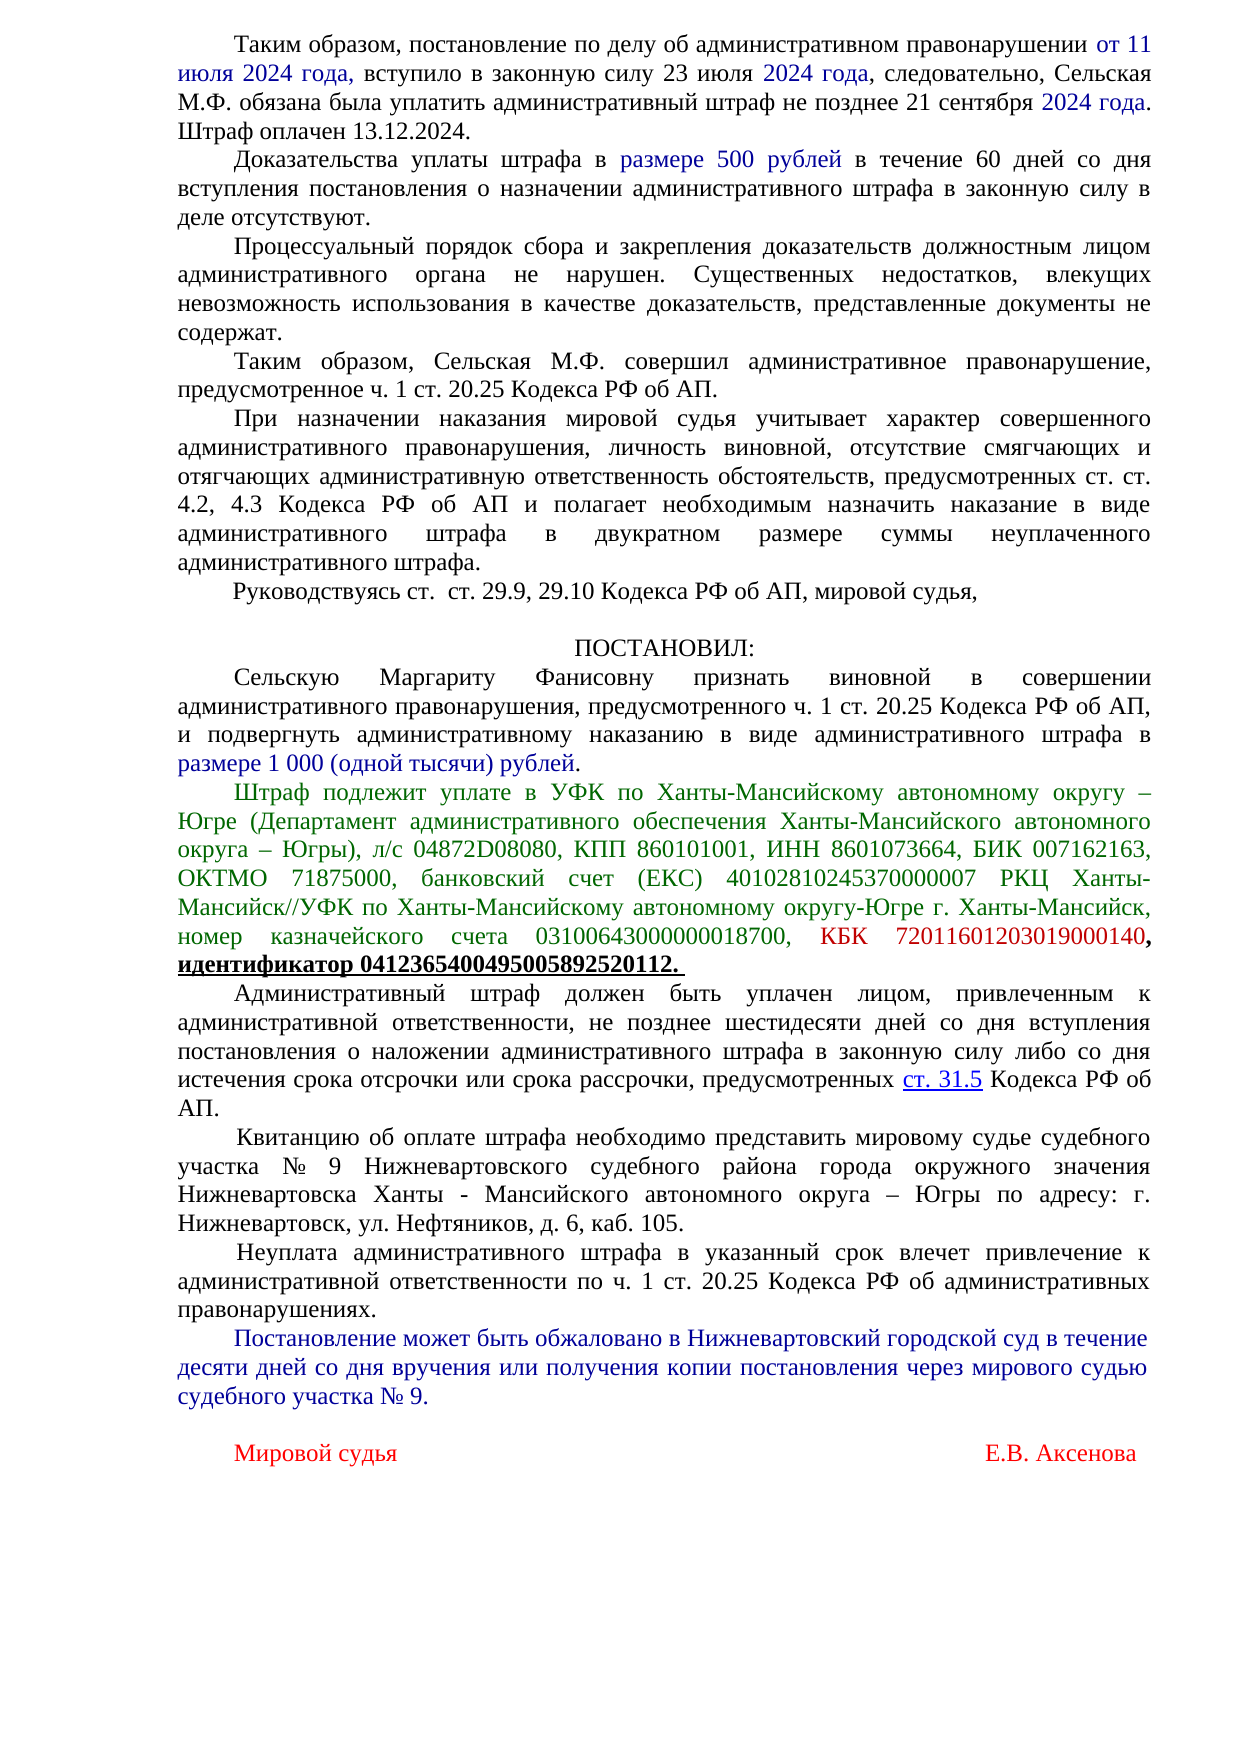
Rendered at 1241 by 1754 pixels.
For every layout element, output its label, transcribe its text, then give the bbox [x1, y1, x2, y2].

text Сельскую Маргариту Фанисовну признать виновной в совершении административного правонарушения, предусмотренного ч. 1 ст. 20.25 Кодекса РФ об АП, и подвергнуть административному наказанию в виде административного штрафа в размере 1 000 (одной тысячи) рублей. [177, 662, 1152, 777]
text Административный штраф должен быть уплачен лицом, привлеченным к административной ответственности, не позднее шестидесяти дней со дня вступления постановления о наложении административного штрафа в законную силу либо со дня истечения срока отсрочки или срока рассрочки, предусмотренных ст. 31.5 Кодекса РФ об АП. [177, 978, 1152, 1122]
text Доказательства уплаты штрафа в размере 500 рублей в течение 60 дней со дня вступления постановления о назначении административного штрафа в законную силу в деле отсутствуют. [177, 144, 1152, 231]
text Таким образом, постановление по делу об административном правонарушении от 11 июля 2024 года, вступило в законную силу 23 июля 2024 года, следовательно, Сельская М.Ф. обязана была уплатить административный штраф не позднее 21 сентября 2024 года. Штраф оплачен 13.12.2024. [177, 29, 1152, 144]
text Квитанцию об оплате штрафа необходимо представить мировому судье судебного участка № 9 Нижневартовского судебного района города окружного значения Нижневартовска Ханты - Мансийского автономного округа – Югры по адресу: г. Нижневартовск, ул. Нефтяников, д. 6, каб. 105. [177, 1122, 1152, 1237]
text Процессуальный порядок сбора и закрепления доказательств должностным лицом административного органа не нарушен. Существенных недостатков, влекущих невозможность использования в качестве доказательств, представленные документы не содержат. [177, 231, 1152, 346]
text Таким образом, Сельская М.Ф. совершил административное правонарушение, предусмотренное ч. 1 ст. 20.25 Кодекса РФ об АП. [177, 346, 1152, 403]
text ПОСТАНОВИЛ: [177, 633, 1152, 662]
text Руководствуясь ст. ст. 29.9, 29.10 Кодекса РФ об АП, мировой судья, [177, 576, 1152, 604]
text Неуплата административного штрафа в указанный срок влечет привлечение к административной ответственности по ч. 1 ст. 20.25 Кодекса РФ об административных правонарушениях. [177, 1237, 1152, 1323]
text Мировой судья Е.В. Аксенова [177, 1438, 1152, 1467]
text При назначении наказания мировой судья учитывает характер совершенного административного правонарушения, личность виновной, отсутствие смягчающих и отягчающих административную ответственность обстоятельств, предусмотренных ст. ст. 4.2, 4.3 Кодекса РФ об АП и полагает необходимым назначить наказание в виде административного штрафа в двукратном размере суммы неуплаченного административного штрафа. [177, 403, 1152, 576]
text Постановление может быть обжаловано в Нижневартовский городской суд в течение десяти дней со дня вручения или получения копии постановления через мирового судью судебного участка № 9. [177, 1323, 1149, 1409]
text Штраф подлежит уплате в УФК по Ханты-Мансийскому автономному округу – Югре (Департамент административного обеспечения Ханты-Мансийского автономного округа – Югры), л/с 04872D08080, КПП 860101001, ИНН 8601073664, БИК 007162163, ОКТМО 71875000, банковский счет (ЕКС) 40102810245370000007 РКЦ Ханты-Мансийск//УФК по Ханты-Мансийскому автономному округу-Югре г. Ханты-Мансийск, номер казначейского счета 03100643000000018700, КБК 72011601203019000140, идентификатор 0412365400495005892520112. [177, 777, 1152, 978]
